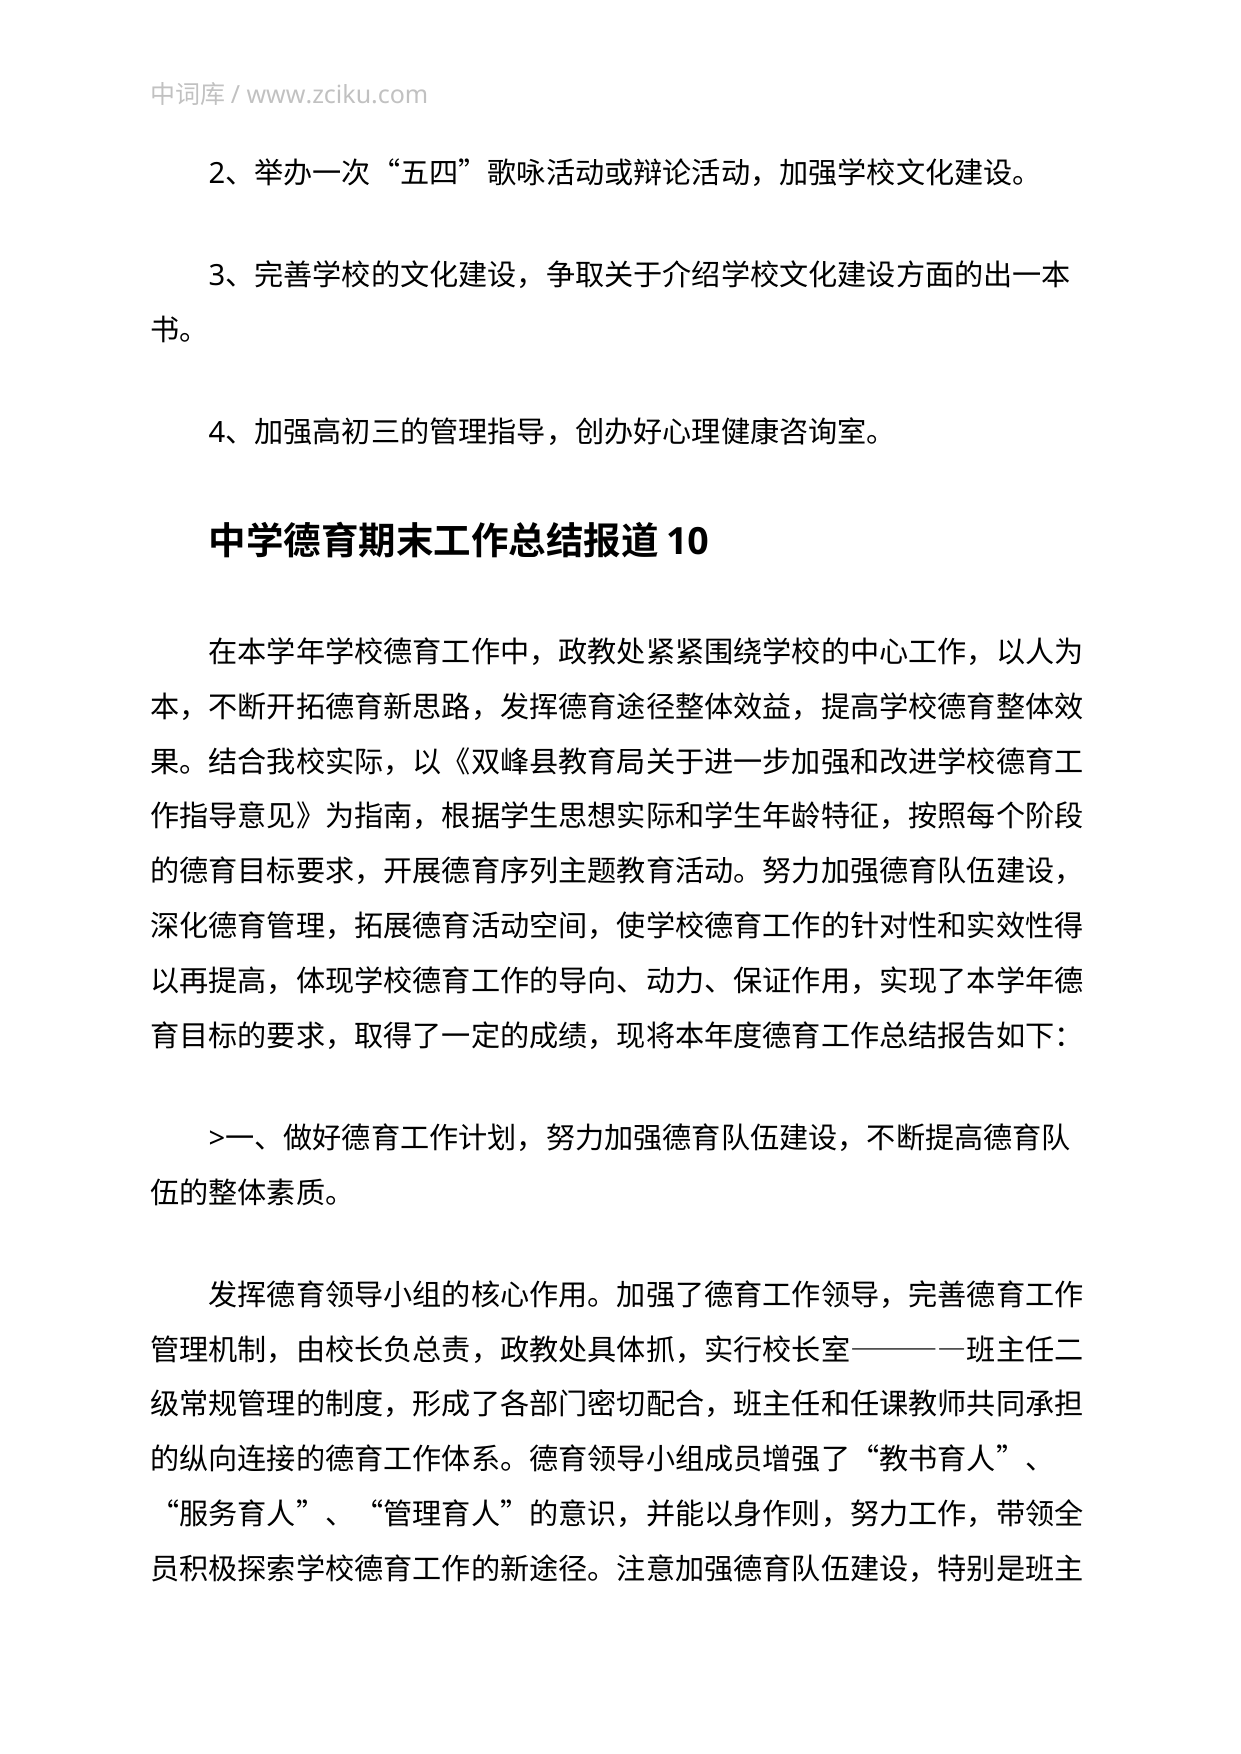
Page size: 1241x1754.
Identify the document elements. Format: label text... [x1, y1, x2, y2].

text 2、举办一次“五四”歌咏活动或辩论活动，加强学校文化建设。 [150, 150, 1090, 192]
text 3、完善学校的文化建设，争取关于介绍学校文化建设方面的出一本书。 [150, 252, 1090, 349]
text 中学德育期末工作总结报道10 [150, 511, 1090, 565]
text 在本学年学校德育工作中，政教处紧紧围绕学校的中心工作，以人为本，不断开拓德育新思路，发挥德育途径整体效益，提高学校德育整体效果。结合我校实际，以《双峰县教育局关于进一步加强和改进学校德育工作指导意见》为指南，根据学生思想实际和学生年龄特征，按照每个阶段的德育目标要求，开展德育序列主题教育活动。努力加强德育队伍建设，深化德育管理，拓展德育活动空间，使学校德育工作的针对性和实效性得以再提高，体现学校德育工作的导向、动力、保证作用，实现了本学年德育目标的要求，取得了一定的成绩，现将本年度德育工作总结报告如下： [150, 628, 1090, 1055]
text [150, 1271, 1090, 1588]
text 4、加强高初三的管理指导，创办好心理健康咨询室。 [150, 409, 1090, 451]
text >一、做好德育工作计划，努力加强德育队伍建设，不断提高德育队伍的整体素质。 [150, 1114, 1090, 1212]
